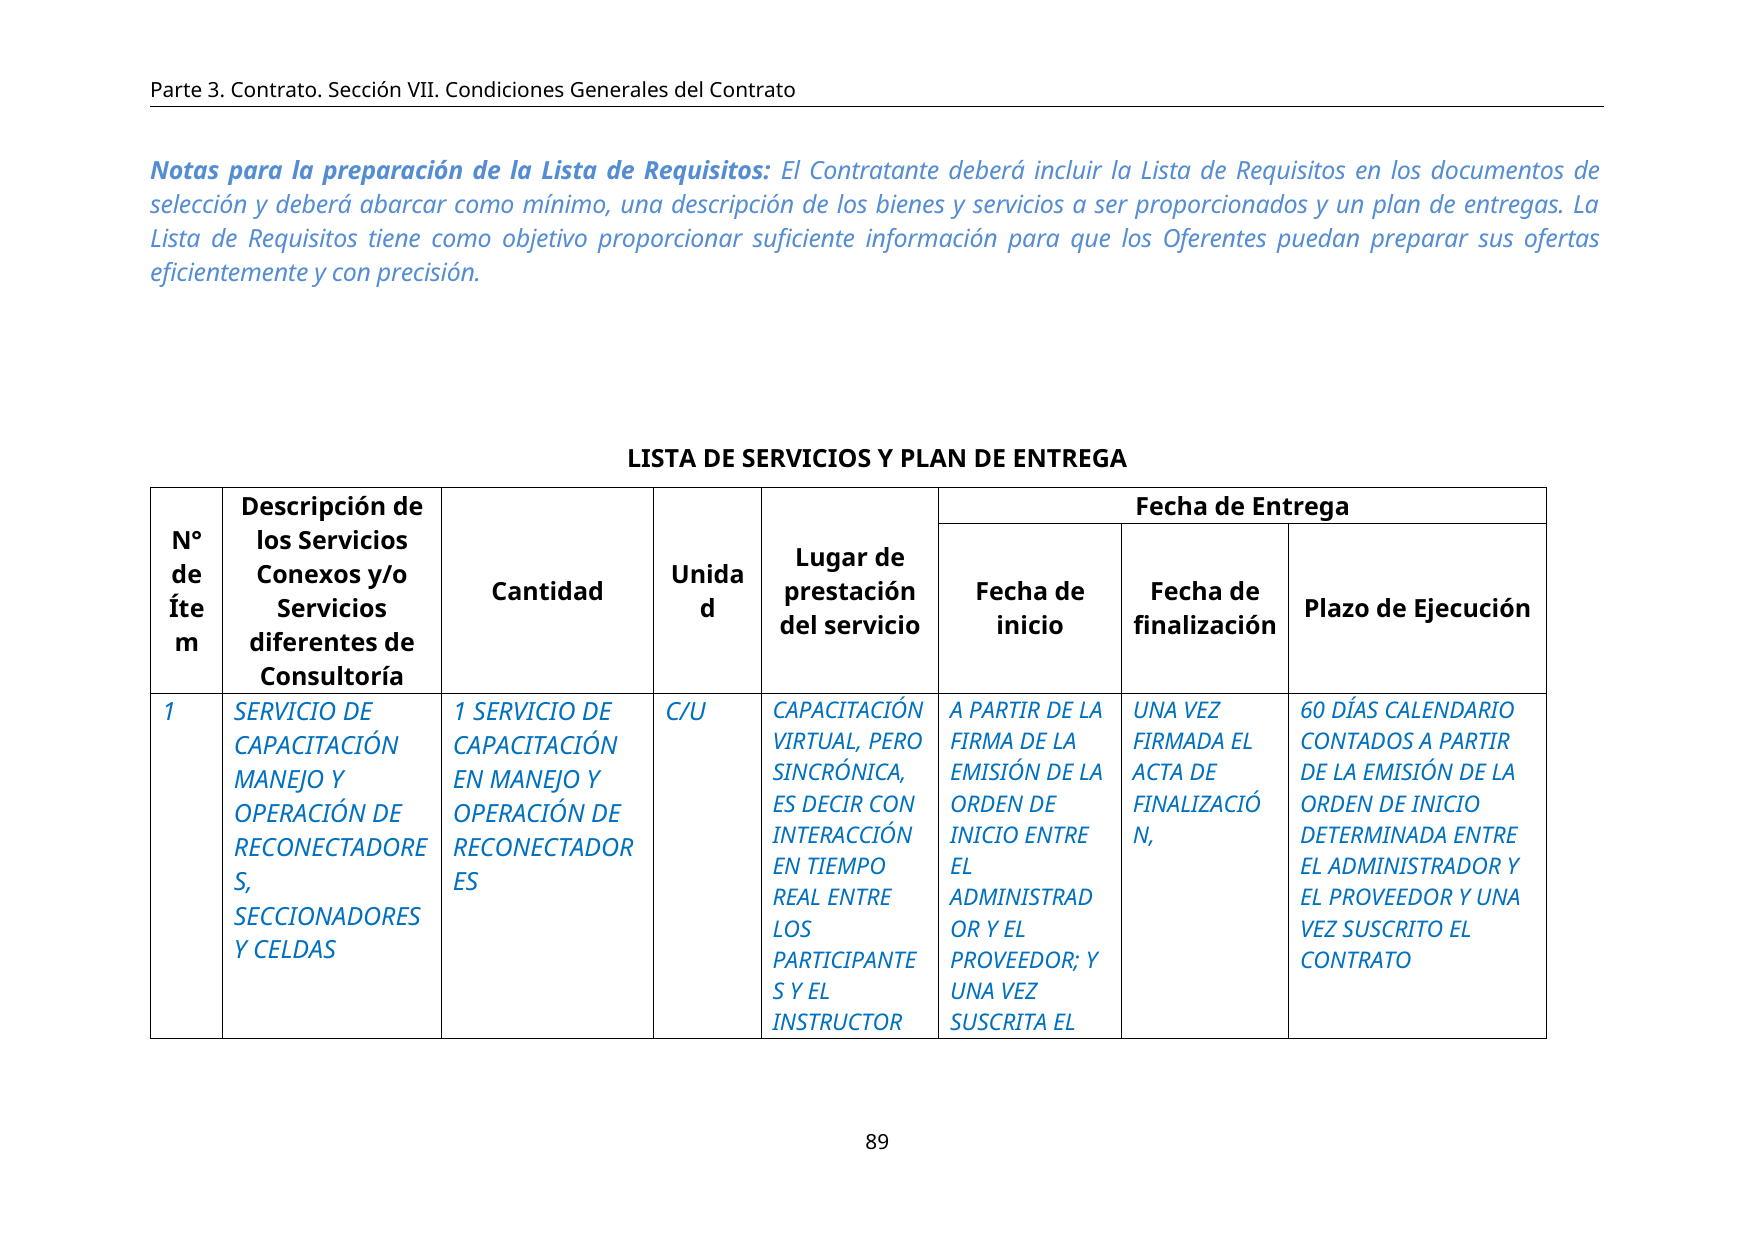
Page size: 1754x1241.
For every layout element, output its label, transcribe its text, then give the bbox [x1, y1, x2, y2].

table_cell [939, 694, 1121, 1037]
table_header Descripción de los Servicios Conexos y/o Servicios diferentes de Consultoría [223, 488, 441, 693]
table_cell Fecha de finalización [1122, 524, 1288, 693]
table_header Unidad [654, 488, 761, 693]
table_header Cantidad [442, 488, 653, 693]
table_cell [442, 694, 653, 1037]
table_header N° de Ítem [151, 488, 222, 693]
table_cell 1 [151, 694, 222, 1037]
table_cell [1122, 694, 1288, 1037]
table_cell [223, 694, 441, 1037]
table_header Fecha de Entrega [939, 488, 1546, 522]
text LISTA DE SERVICIOS Y PLAN DE ENTREGA [150, 441, 1604, 475]
table_cell C/U [654, 694, 761, 1037]
table_header Lugar de prestación del servicio [762, 488, 938, 693]
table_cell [762, 694, 938, 1037]
table_cell Fecha de inicio [939, 524, 1121, 693]
text Notas para la preparación de la Lista de Requisitos: El Contratante deberá incluir la Lista de Requisitos en los documentos de selección y deberá abarcar como mínimo, una descripción de los bienes y servicios a ser proporcionados y un plan de entregas. La Lista de Requisitos tiene como objetivo proporcionar suficiente información para que los Oferentes puedan preparar sus ofertas eficientemente y con precisión. [150, 152, 1604, 288]
table_cell Plazo de Ejecución [1289, 524, 1546, 693]
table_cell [1289, 694, 1546, 1037]
